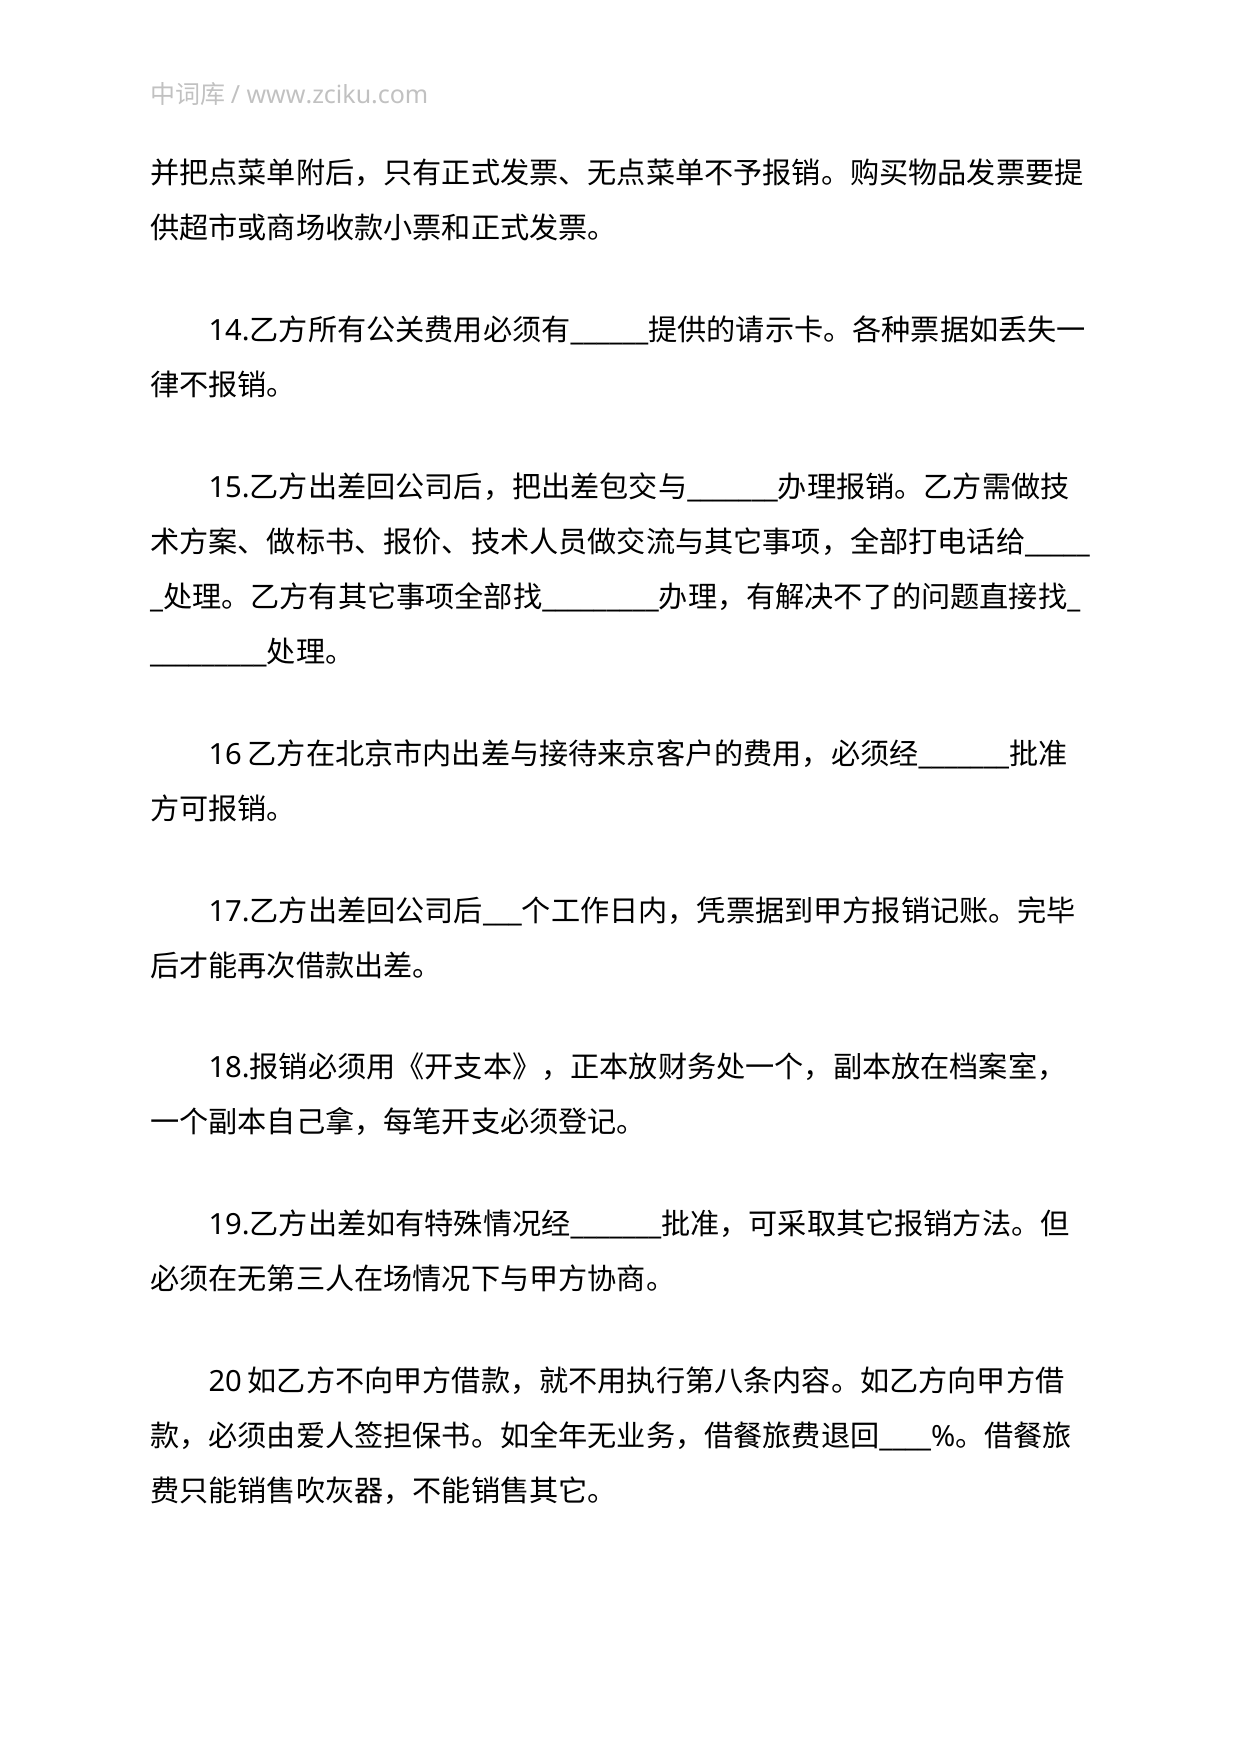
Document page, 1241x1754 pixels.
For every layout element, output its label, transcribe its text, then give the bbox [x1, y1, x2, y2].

text 14.乙方所有公关费用必须有______提供的请示卡。各种票据如丢失一律不报销。 [150, 307, 1090, 404]
text 19.乙方出差如有特殊情况经_______批准，可采取其它报销方法。但必须在无第三人在场情况下与甲方协商。 [150, 1201, 1090, 1298]
text 17.乙方出差回公司后___个工作日内，凭票据到甲方报销记账。完毕后才能再次借款出差。 [150, 887, 1090, 984]
text 18.报销必须用《开支本》，正本放财务处一个，副本放在档案室，一个副本自己拿，每笔开支必须登记。 [150, 1044, 1090, 1141]
text 20如乙方不向甲方借款，就不用执行第八条内容。如乙方向甲方借款，必须由爱人签担保书。如全年无业务，借餐旅费退回____%。借餐旅费只能销售吹灰器，不能销售其它。 [150, 1357, 1090, 1510]
text 15.乙方出差回公司后，把出差包交与_______办理报销。乙方需做技术方案、做标书、报价、技术人员做交流与其它事项，全部打电话给______处理。乙方有其它事项全部找_________办理，有解决不了的问题直接找__________处理。 [150, 463, 1090, 671]
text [150, 150, 1090, 247]
text 16乙方在北京市内出差与接待来京客户的费用，必须经_______批准方可报销。 [150, 730, 1090, 828]
